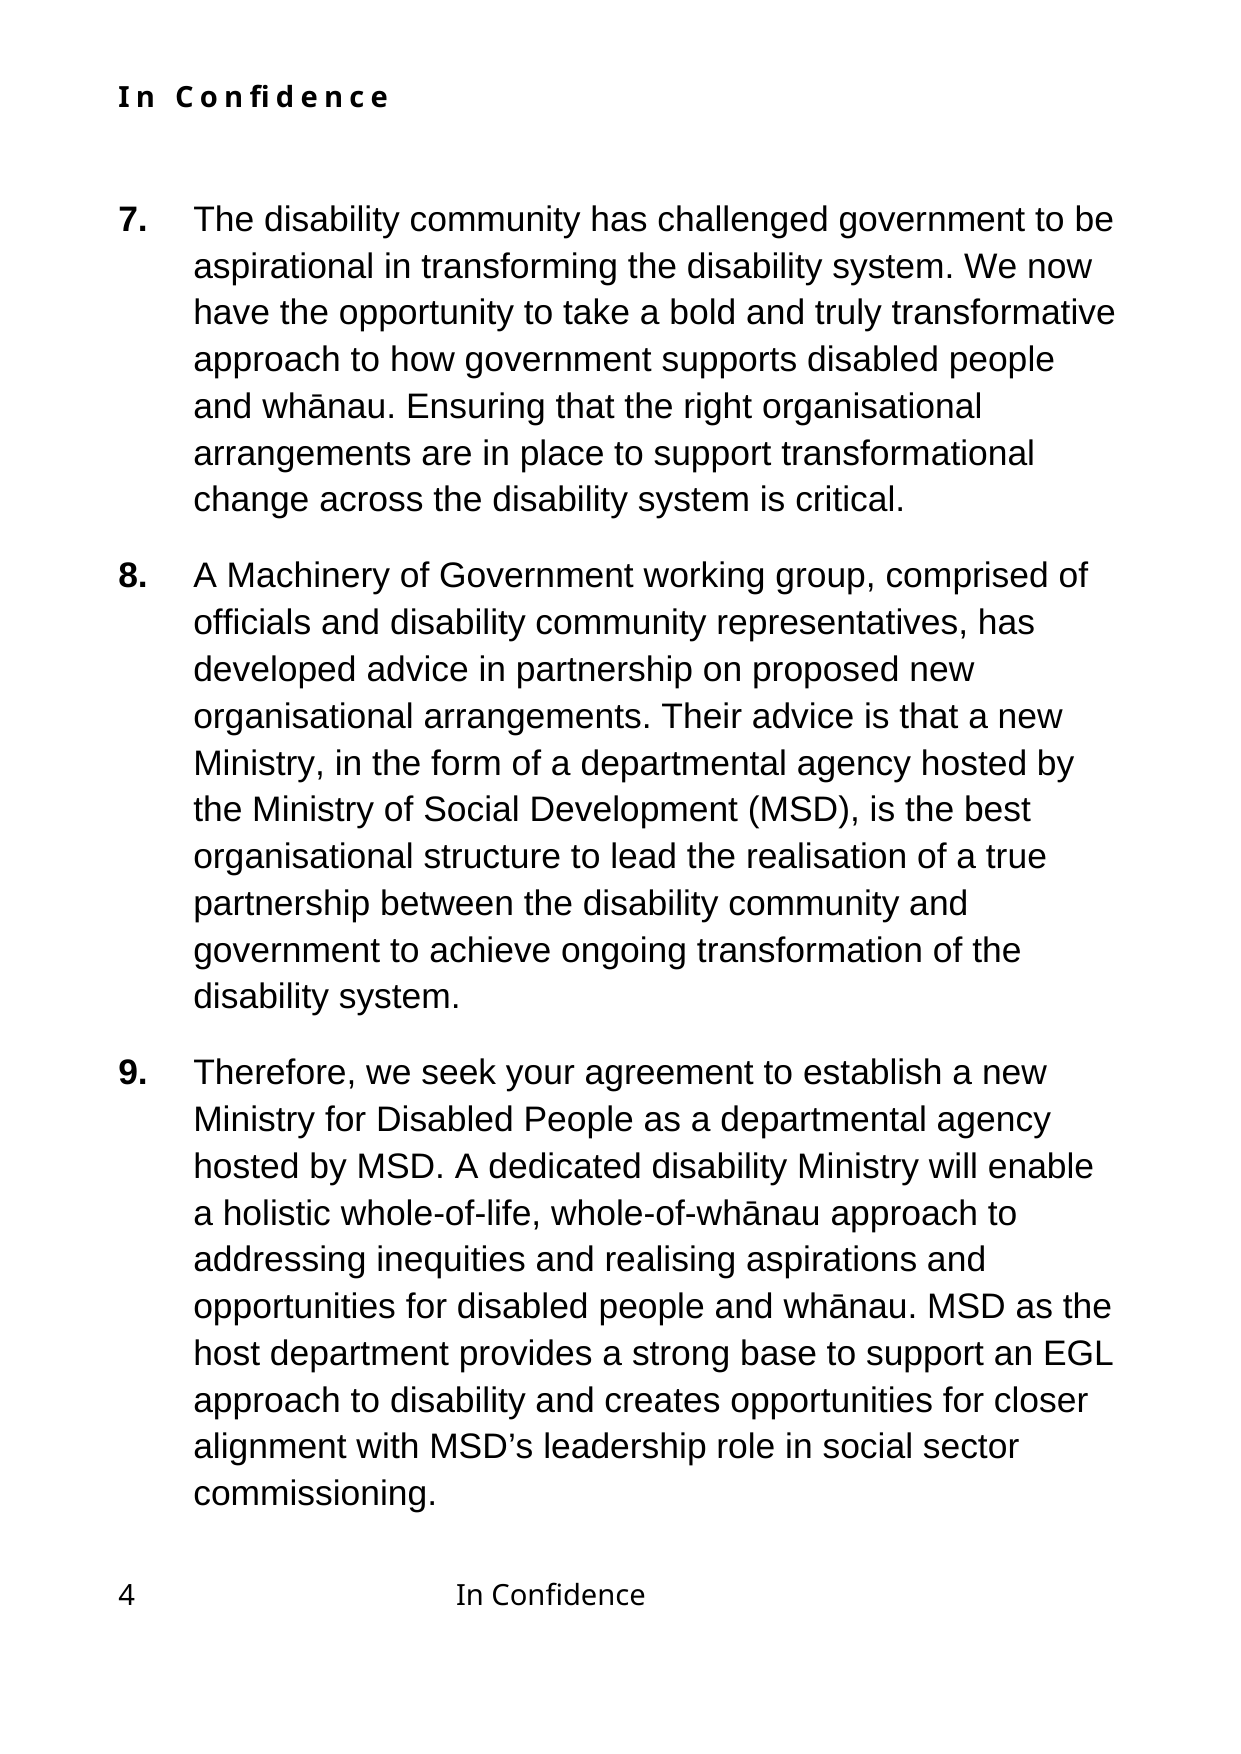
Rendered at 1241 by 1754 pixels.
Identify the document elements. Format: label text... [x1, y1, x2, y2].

text 8. A Machinery of Government working group, comprised of officials and disability community representatives, has developed advice in partnership on proposed new organisational arrangements. Their advice is that a new Ministry, in the form of a departmental agency hosted by the Ministry of Social Development (MSD), is the best organisational structure to lead the realisation of a true partnership between the disability community and government to achieve ongoing transformation of the disability system. [118, 554, 1122, 1016]
text 9. Therefore, we seek your agreement to establish a new Ministry for Disabled People as a departmental agency hosted by MSD. A dedicated disability Ministry will enable a holistic whole-of-life, whole-of-whānau approach to addressing inequities and realising aspirations and opportunities for disabled people and whānau. MSD as the host department provides a strong base to support an EGL approach to disability and creates opportunities for closer alignment with MSD’s leadership role in social sector commissioning. [118, 1051, 1122, 1513]
text 7. The disability community has challenged government to be aspirational in transforming the disability system. We now have the opportunity to take a bold and truly transformative approach to how government supports disabled people and whānau. Ensuring that the right organisational arrangements are in place to support transformational change across the disability system is critical. [118, 198, 1122, 519]
